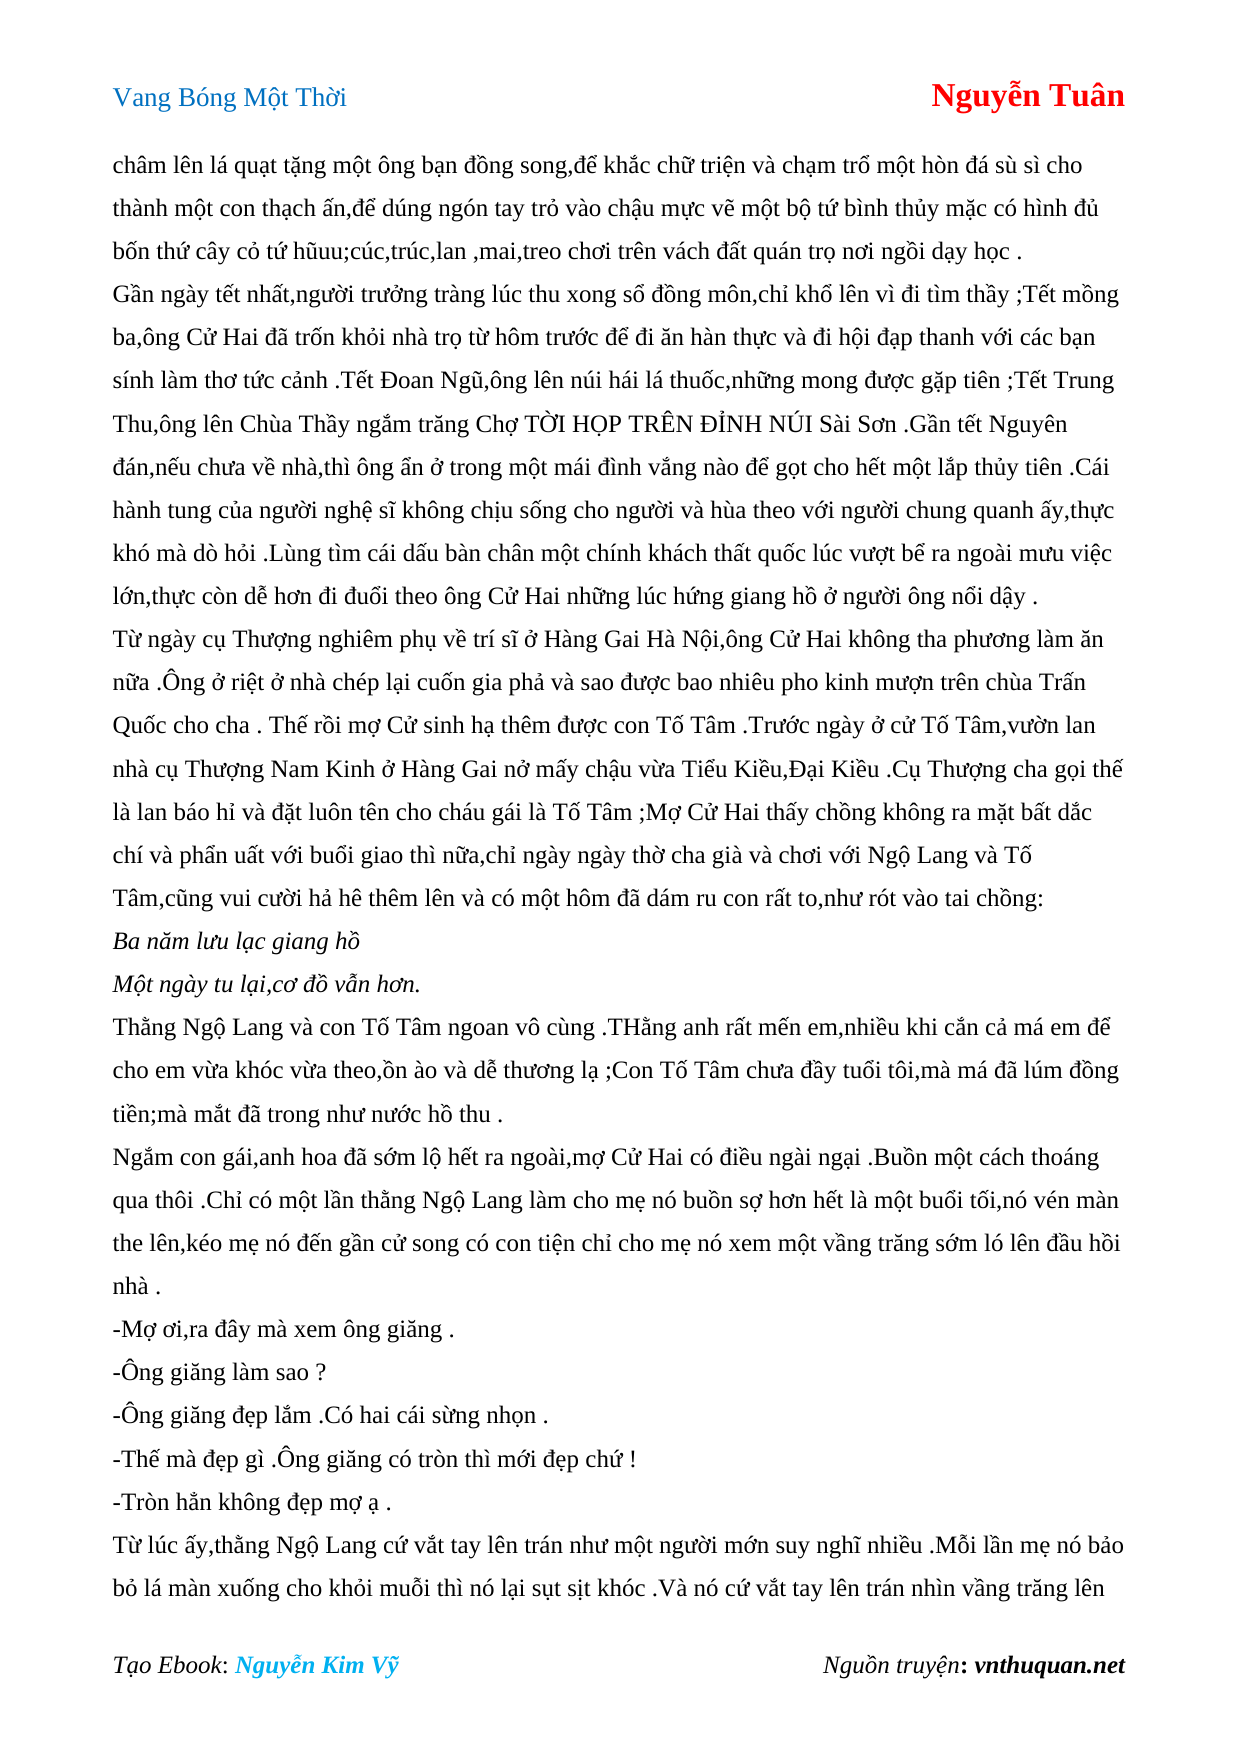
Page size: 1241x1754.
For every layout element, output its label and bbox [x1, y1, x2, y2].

text [112, 150, 1128, 1602]
